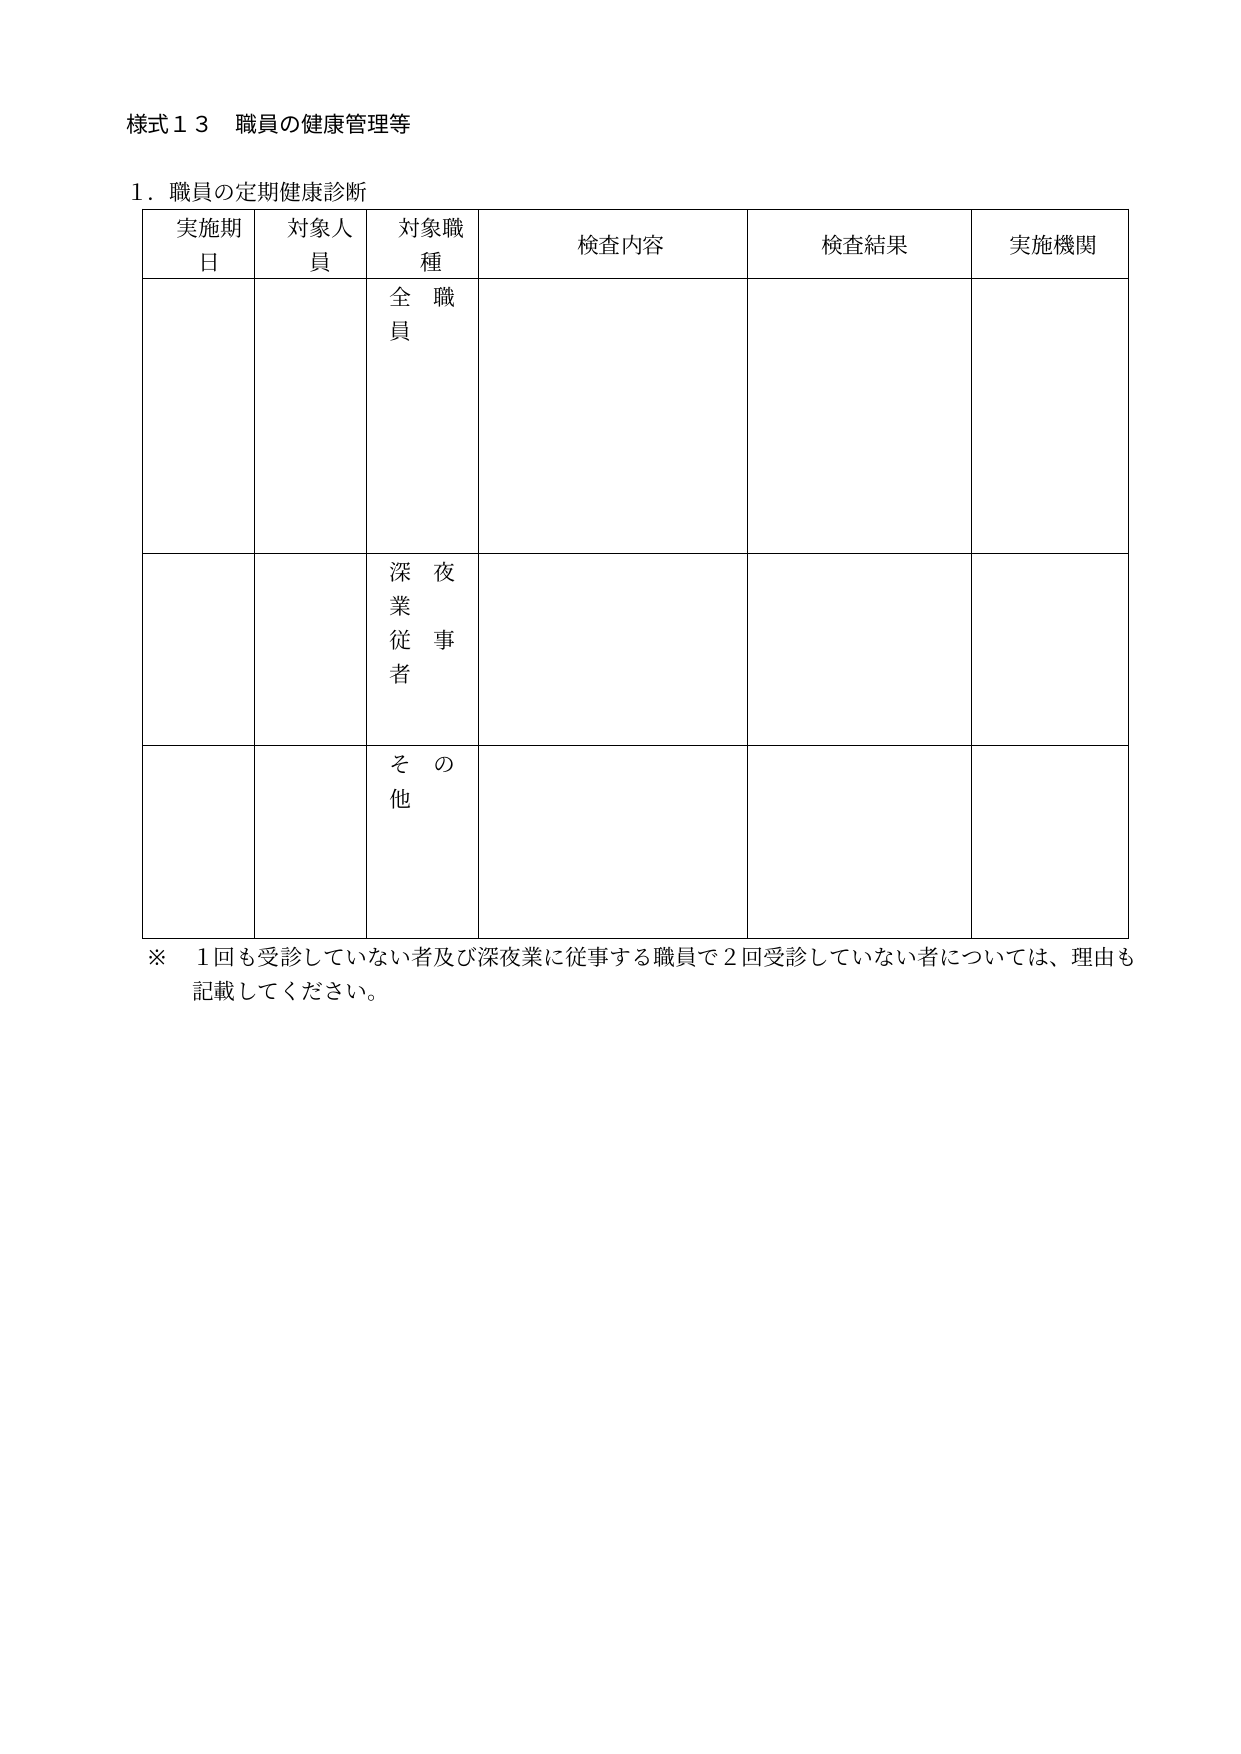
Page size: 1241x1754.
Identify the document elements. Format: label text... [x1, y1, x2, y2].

text 記載してください。 [126, 973, 1203, 1007]
text １．職員の定期健康診断 [126, 174, 1203, 208]
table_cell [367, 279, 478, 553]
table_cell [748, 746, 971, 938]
text 様式１３ 職員の健康管理等 [126, 106, 1203, 140]
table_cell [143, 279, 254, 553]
list １回も受診していない者及び深夜業に従事する職員で２回受診していない者については、理由も [148, 939, 1203, 973]
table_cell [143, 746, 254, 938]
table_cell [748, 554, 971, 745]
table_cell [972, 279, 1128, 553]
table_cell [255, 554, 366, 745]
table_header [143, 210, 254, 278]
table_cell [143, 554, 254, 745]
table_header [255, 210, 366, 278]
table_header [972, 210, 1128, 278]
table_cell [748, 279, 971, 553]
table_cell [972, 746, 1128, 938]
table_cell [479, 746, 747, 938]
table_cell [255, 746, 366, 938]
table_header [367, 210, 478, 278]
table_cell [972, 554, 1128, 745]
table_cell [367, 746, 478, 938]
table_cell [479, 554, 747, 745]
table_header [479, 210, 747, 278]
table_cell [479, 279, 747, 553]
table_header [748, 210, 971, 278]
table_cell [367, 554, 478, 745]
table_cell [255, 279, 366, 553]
